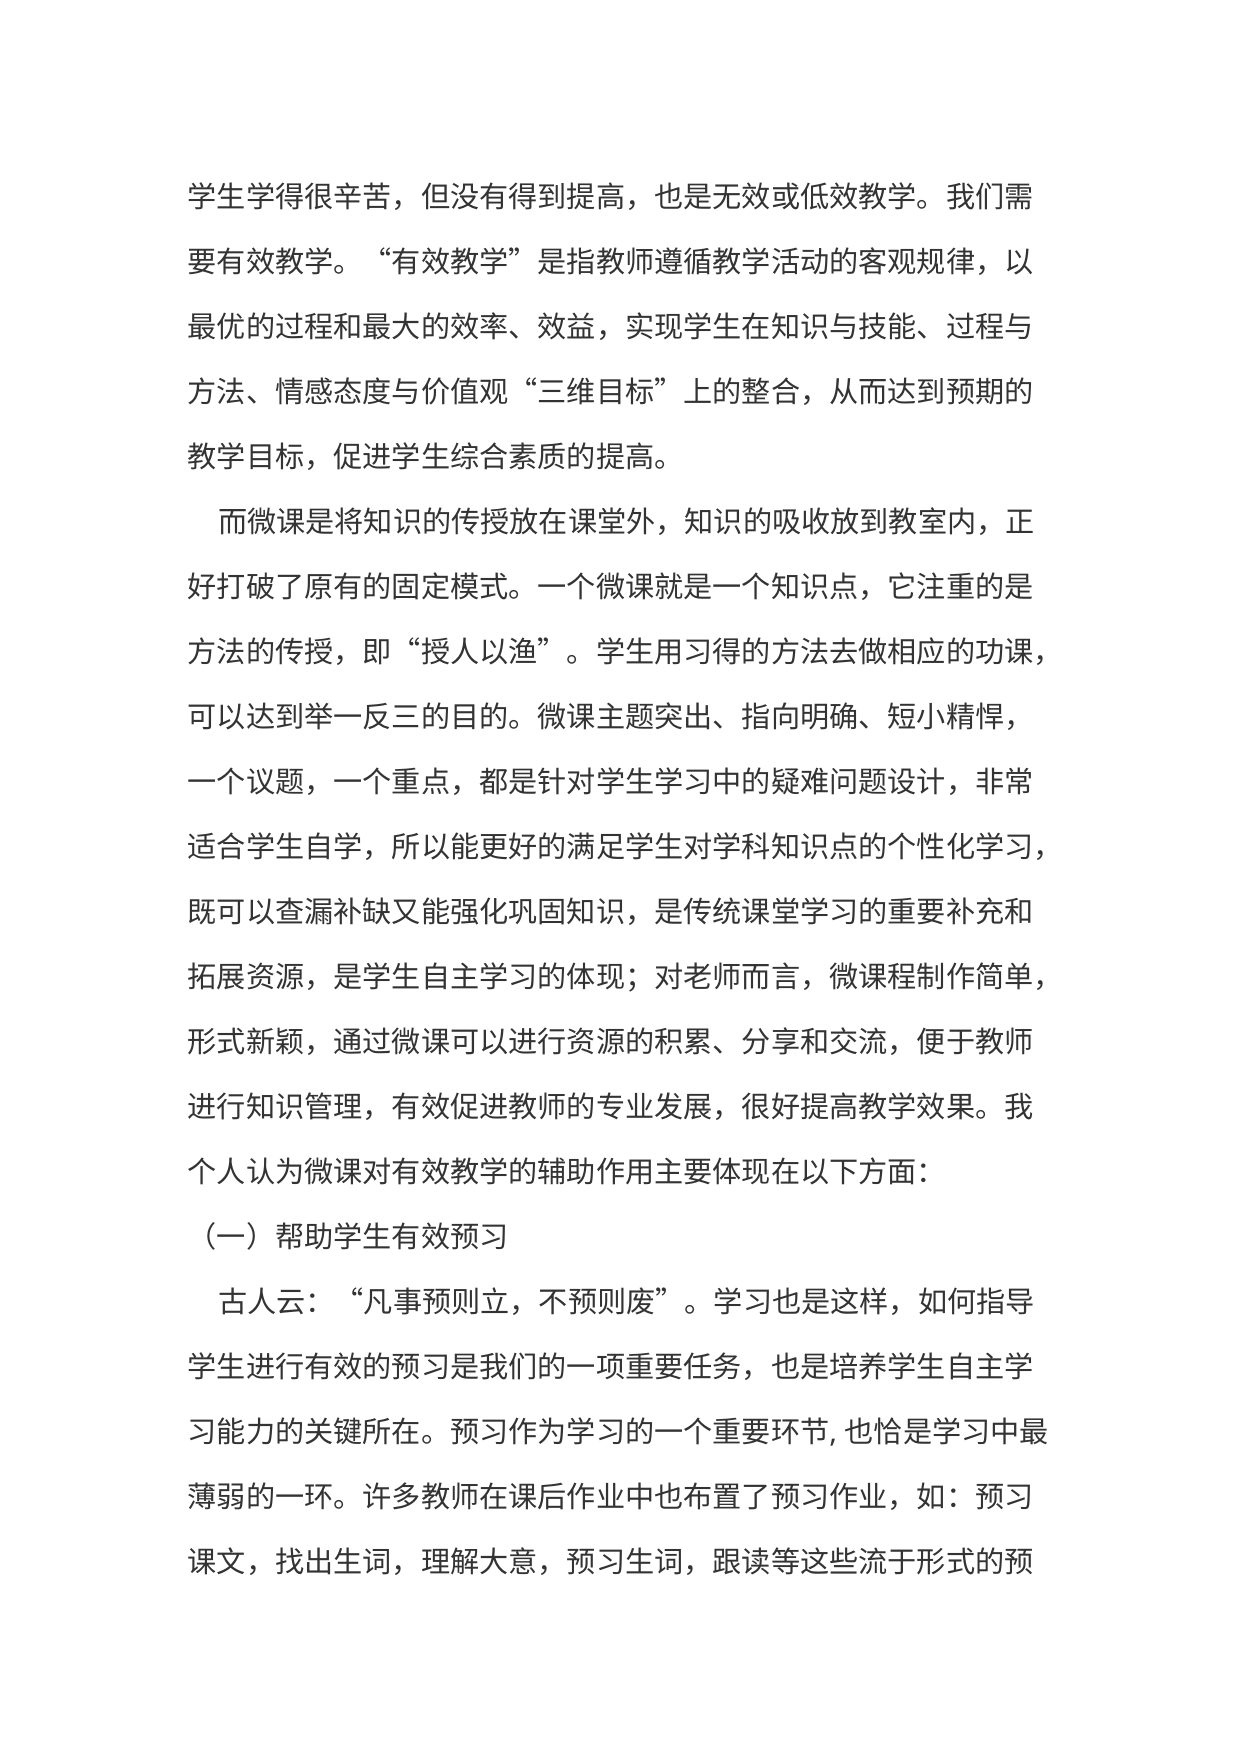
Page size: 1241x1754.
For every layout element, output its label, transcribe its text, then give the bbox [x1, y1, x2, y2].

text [187, 1267, 1053, 1592]
text 而微课是将知识的传授放在课堂外，知识的吸收放到教室内，正好打破了原有的固定模式。一个微课就是一个知识点，它注重的是方法的传授，即“授人以渔”。学生用习得的方法去做相应的功课，可以达到举一反三的目的。微课主题突出、指向明确、短小精悍，一个议题，一个重点，都是针对学生学习中的疑难问题设计，非常适合学生自学，所以能更好的满足学生对学科知识点的个性化学习，既可以查漏补缺又能强化巩固知识，是传统课堂学习的重要补充和拓展资源，是学生自主学习的体现；对老师而言，微课程制作简单，形式新颖，通过微课可以进行资源的积累、分享和交流，便于教师进行知识管理，有效促进教师的专业发展，很好提高教学效果。我个人认为微课对有效教学的辅助作用主要体现在以下方面： [187, 487, 1053, 1202]
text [187, 162, 1053, 487]
text （一）帮助学生有效预习 [187, 1202, 1053, 1267]
